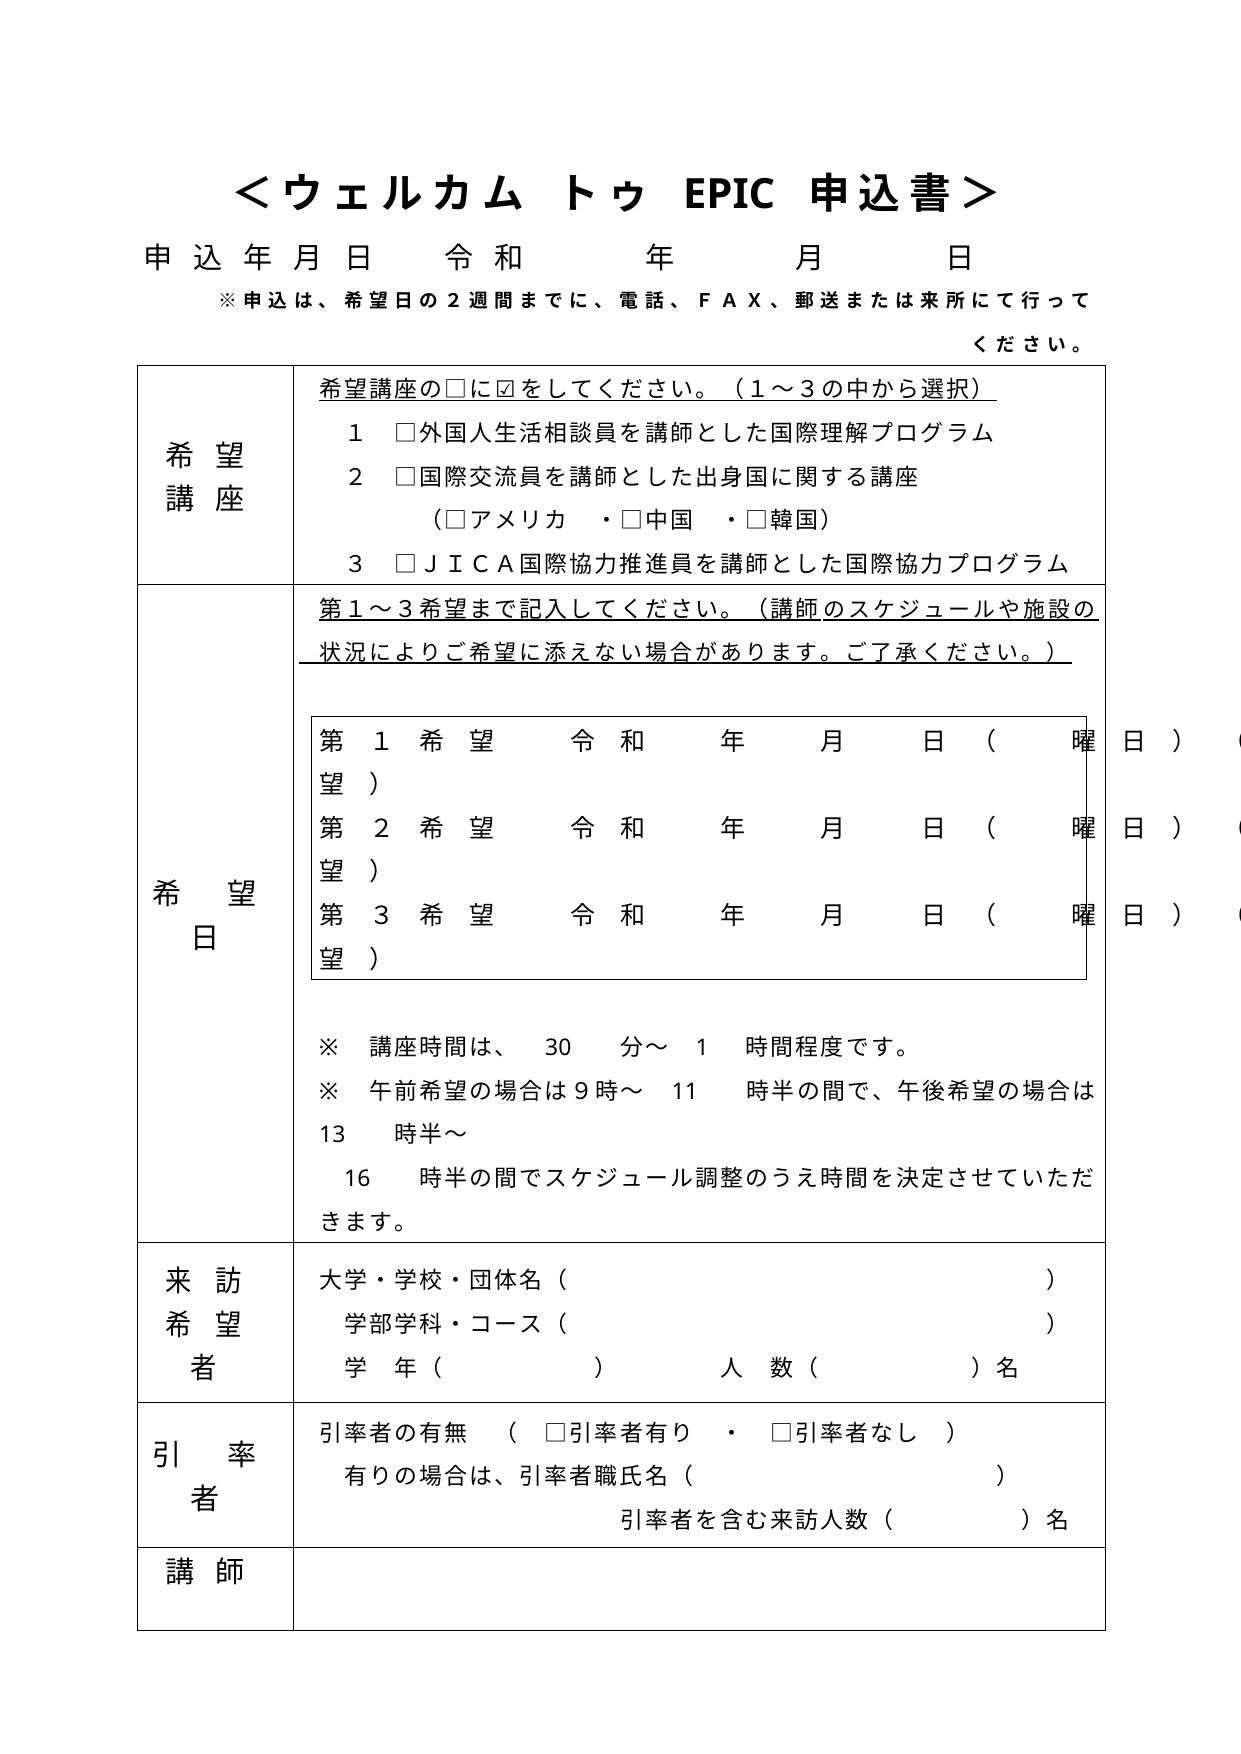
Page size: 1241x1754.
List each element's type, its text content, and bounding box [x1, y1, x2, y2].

table_header 希望講座 [138, 366, 293, 584]
table_cell 引 率 者 [138, 1403, 293, 1547]
table_cell 第１～３希望まで記入してください。（講師のスケジュールや施設の状況によりご希望に添えない場合があります。ご了承ください。） ※講座時間は、30分～1時間程度です。 ※午前希望の場合は９時～11時半の間で、午後希望の場合は13時半～ 16時半の間でスケジュール調整のうえ時間を決定させていただきます。 [294, 585, 1105, 1242]
table_cell 引率者の有無 （ □引率者有り ・ □引率者なし ） 有りの場合は、引率者職氏名（ ） 引率者を含む来訪人数（ ）名 [294, 1403, 1105, 1547]
table_header 希望講座の□に☑をしてください。（１～３の中から選択） １ □外国人生活相談員を講師とした国際理解プログラム ２ □国際交流員を講師とした出身国に関する講座 （□アメリカ ・□中国 ・□韓国） ３ □ＪＩＣＡ国際協力推進員を講師とした国際協力プログラム [294, 366, 1105, 584]
text 申込年月日 令和 年 月 日 [143, 234, 1097, 278]
table_cell 希 望 日 [138, 585, 293, 1242]
table_cell [294, 1548, 1105, 1630]
table_cell 来訪希望者 [138, 1243, 293, 1402]
text ＜ウェルカム トゥ EPIC 申込書＞ [143, 147, 1097, 234]
table_cell 講師への メッセージ [138, 1548, 293, 1630]
text ※申込は、希望日の２週間までに、電話、ＦＡＸ、郵送または来所にて行ってください。 [143, 278, 1097, 365]
table_cell 大学・学校・団体名（ ） 学部学科・コース（ ） 学 年（ ） 人 数（ ）名 [294, 1243, 1105, 1402]
